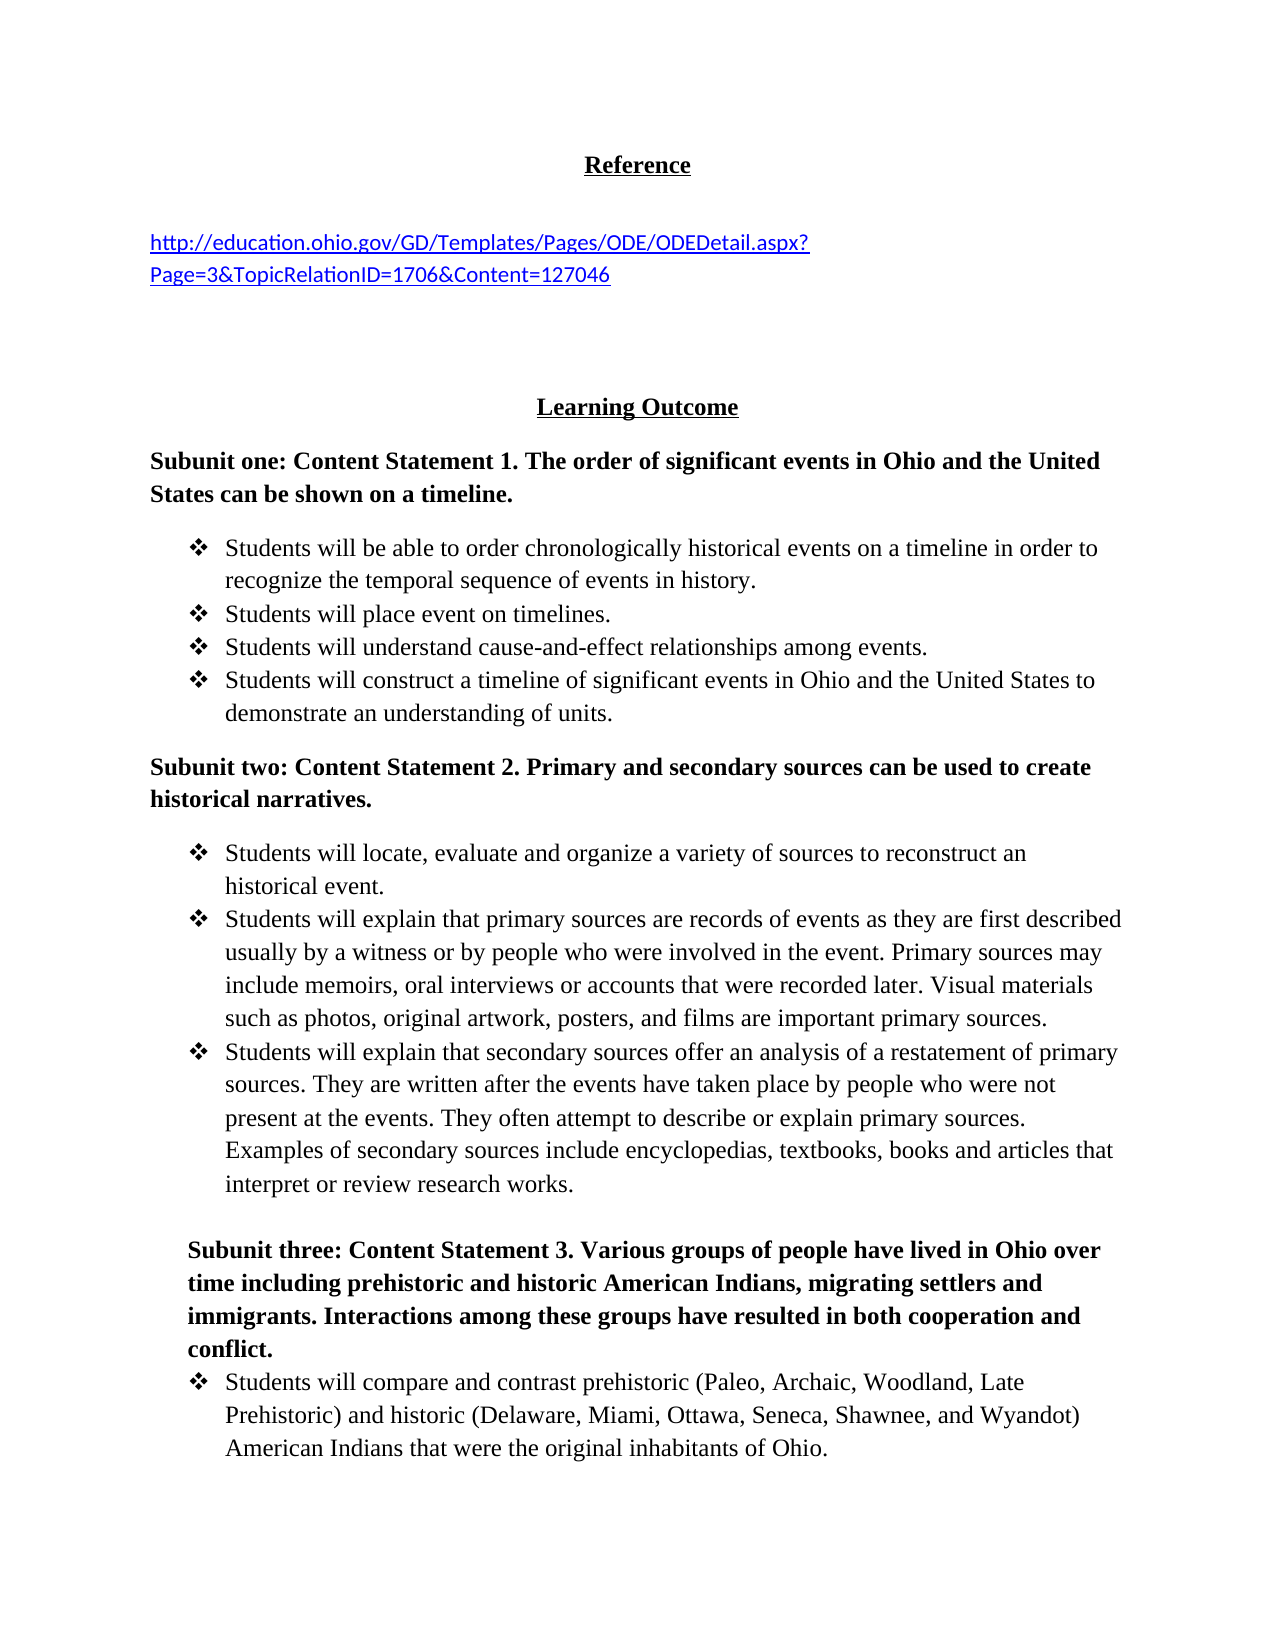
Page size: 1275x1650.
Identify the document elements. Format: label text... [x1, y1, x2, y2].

list Students will place event on timelines. [187, 599, 1125, 627]
list Students will explain that secondary sources offer an analysis of a restatement of primary sources. They are written after the events have taken place by people who were not present at the events. They often attempt to describe or explain primary sources. Examples of secondary sources include encyclopedias, textbooks, books and articles that interpret or review research works. [187, 1037, 1125, 1197]
list Students will understand cause-and-effect relationships among events. [187, 632, 1125, 660]
text Subunit one: Content Statement 1. The order of significant events in Ohio and the United States can be shown on a timeline. [150, 446, 1125, 507]
text Learning Outcome [150, 392, 1125, 421]
list Students will explain that primary sources are records of events as they are first described usually by a witness or by people who were involved in the event. Primary sources may include memoirs, oral interviews or accounts that were recorded later. Visual materials such as photos, original artwork, posters, and films are important primary sources. [187, 904, 1125, 1032]
text http://education.ohio.gov/GD/Templates/Pages/ODE/ODEDetail.aspx?Page=3&TopicRelationID=1706&Content=127046 [150, 228, 1125, 288]
list Students will locate, evaluate and organize a variety of sources to reconstruct an historical event. [187, 838, 1125, 900]
list Subunit three: Content Statement 3. Various groups of people have lived in Ohio over time including prehistoric and historic American Indians, migrating settlers and immigrants. Interactions among these groups have resulted in both cooperation and conflict. [187, 1235, 1125, 1362]
list Students will construct a timeline of significant events in Ohio and the United States to demonstrate an understanding of units. [187, 665, 1125, 726]
text Reference [150, 150, 1125, 179]
list Students will be able to order chronologically historical events on a timeline in order to recognize the temporal sequence of events in history. [187, 533, 1125, 594]
list Students will compare and contrast prehistoric (Paleo, Archaic, Woodland, Late Prehistoric) and historic (Delaware, Miami, Ottawa, Seneca, Shawnee, and Wyandot) American Indians that were the original inhabitants of Ohio. [187, 1367, 1125, 1462]
text Subunit two: Content Statement 2. Primary and secondary sources can be used to create historical narratives. [150, 752, 1125, 813]
